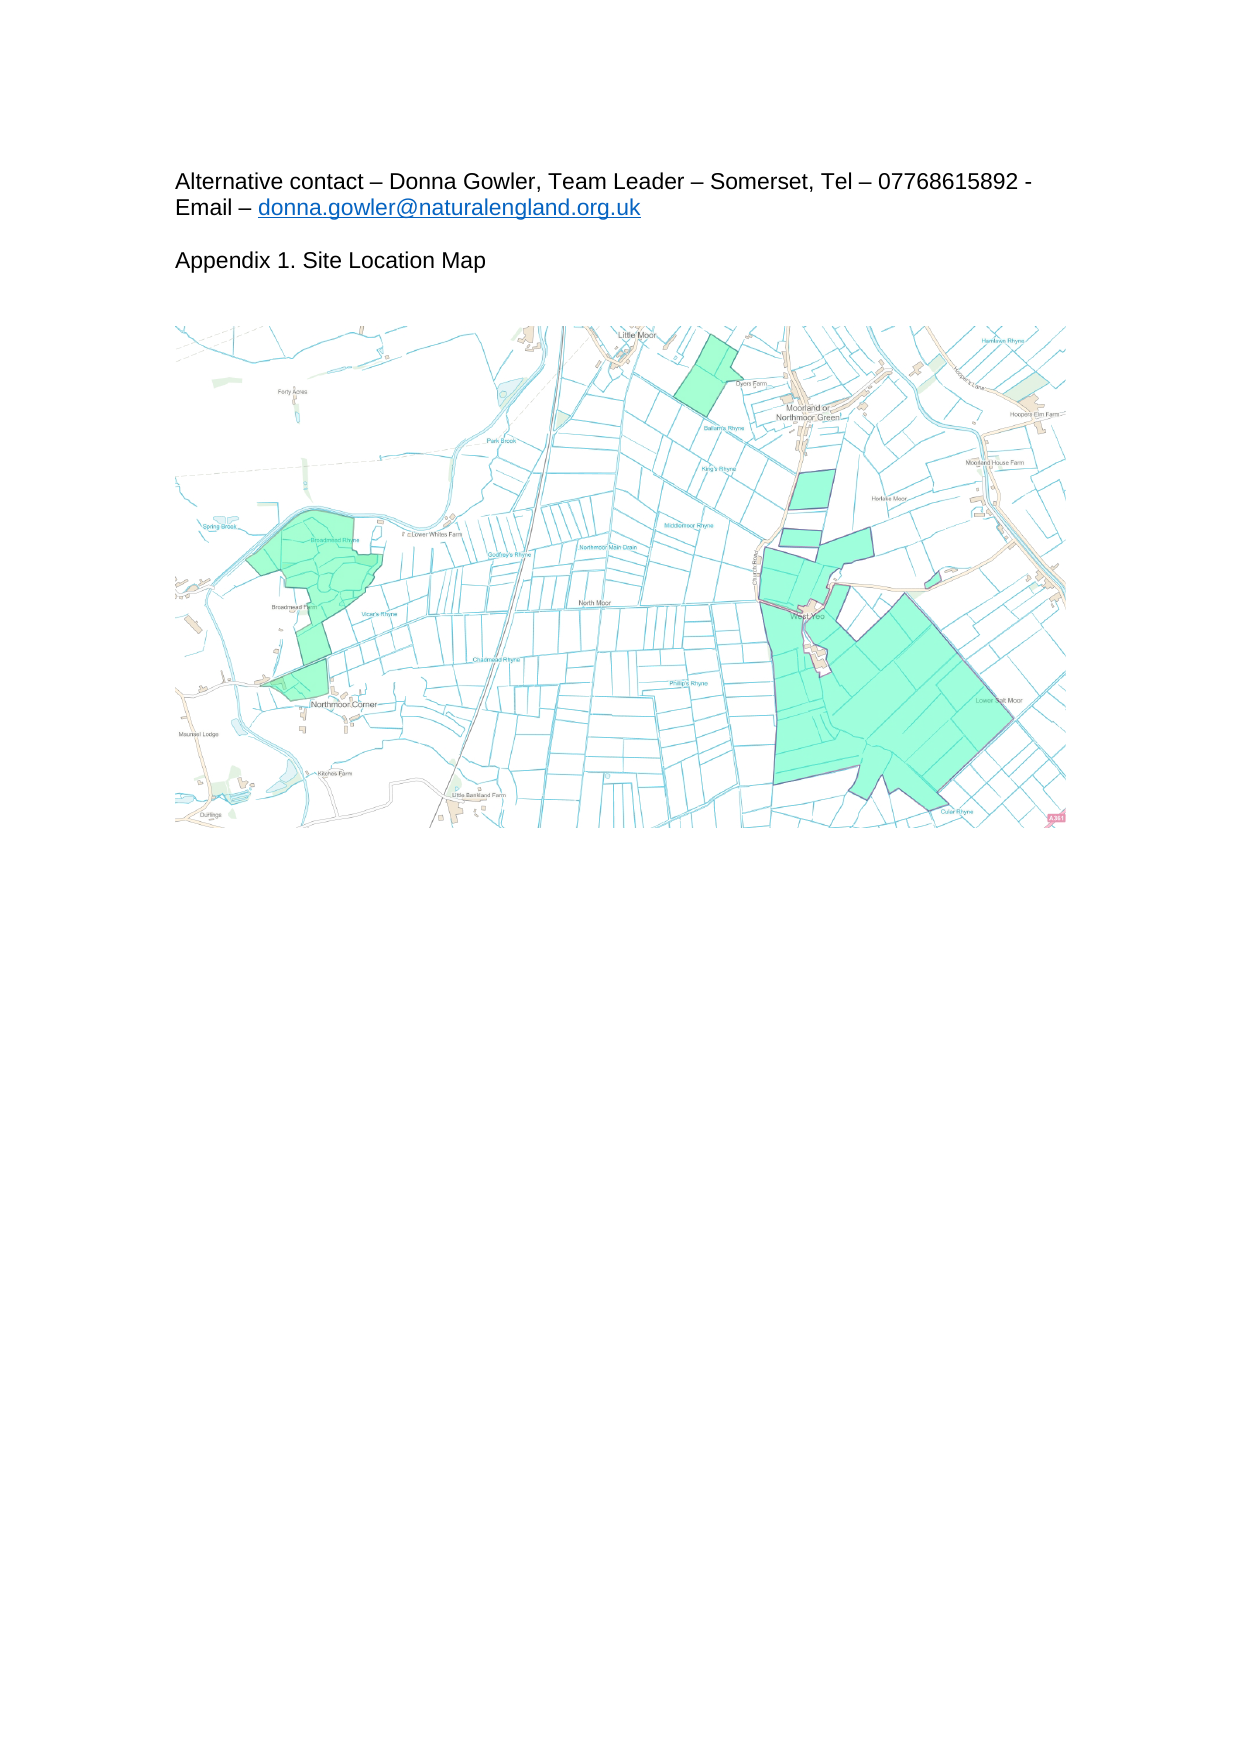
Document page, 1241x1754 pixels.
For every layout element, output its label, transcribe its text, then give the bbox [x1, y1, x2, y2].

text Alternative contact – Donna Gowler, Team Leader – Somerset, Tel – 07768615892 - Email – donna.gowler@naturalengland.org.uk [175, 168, 1065, 221]
text Appendix 1. Site Location Map [175, 247, 1065, 273]
